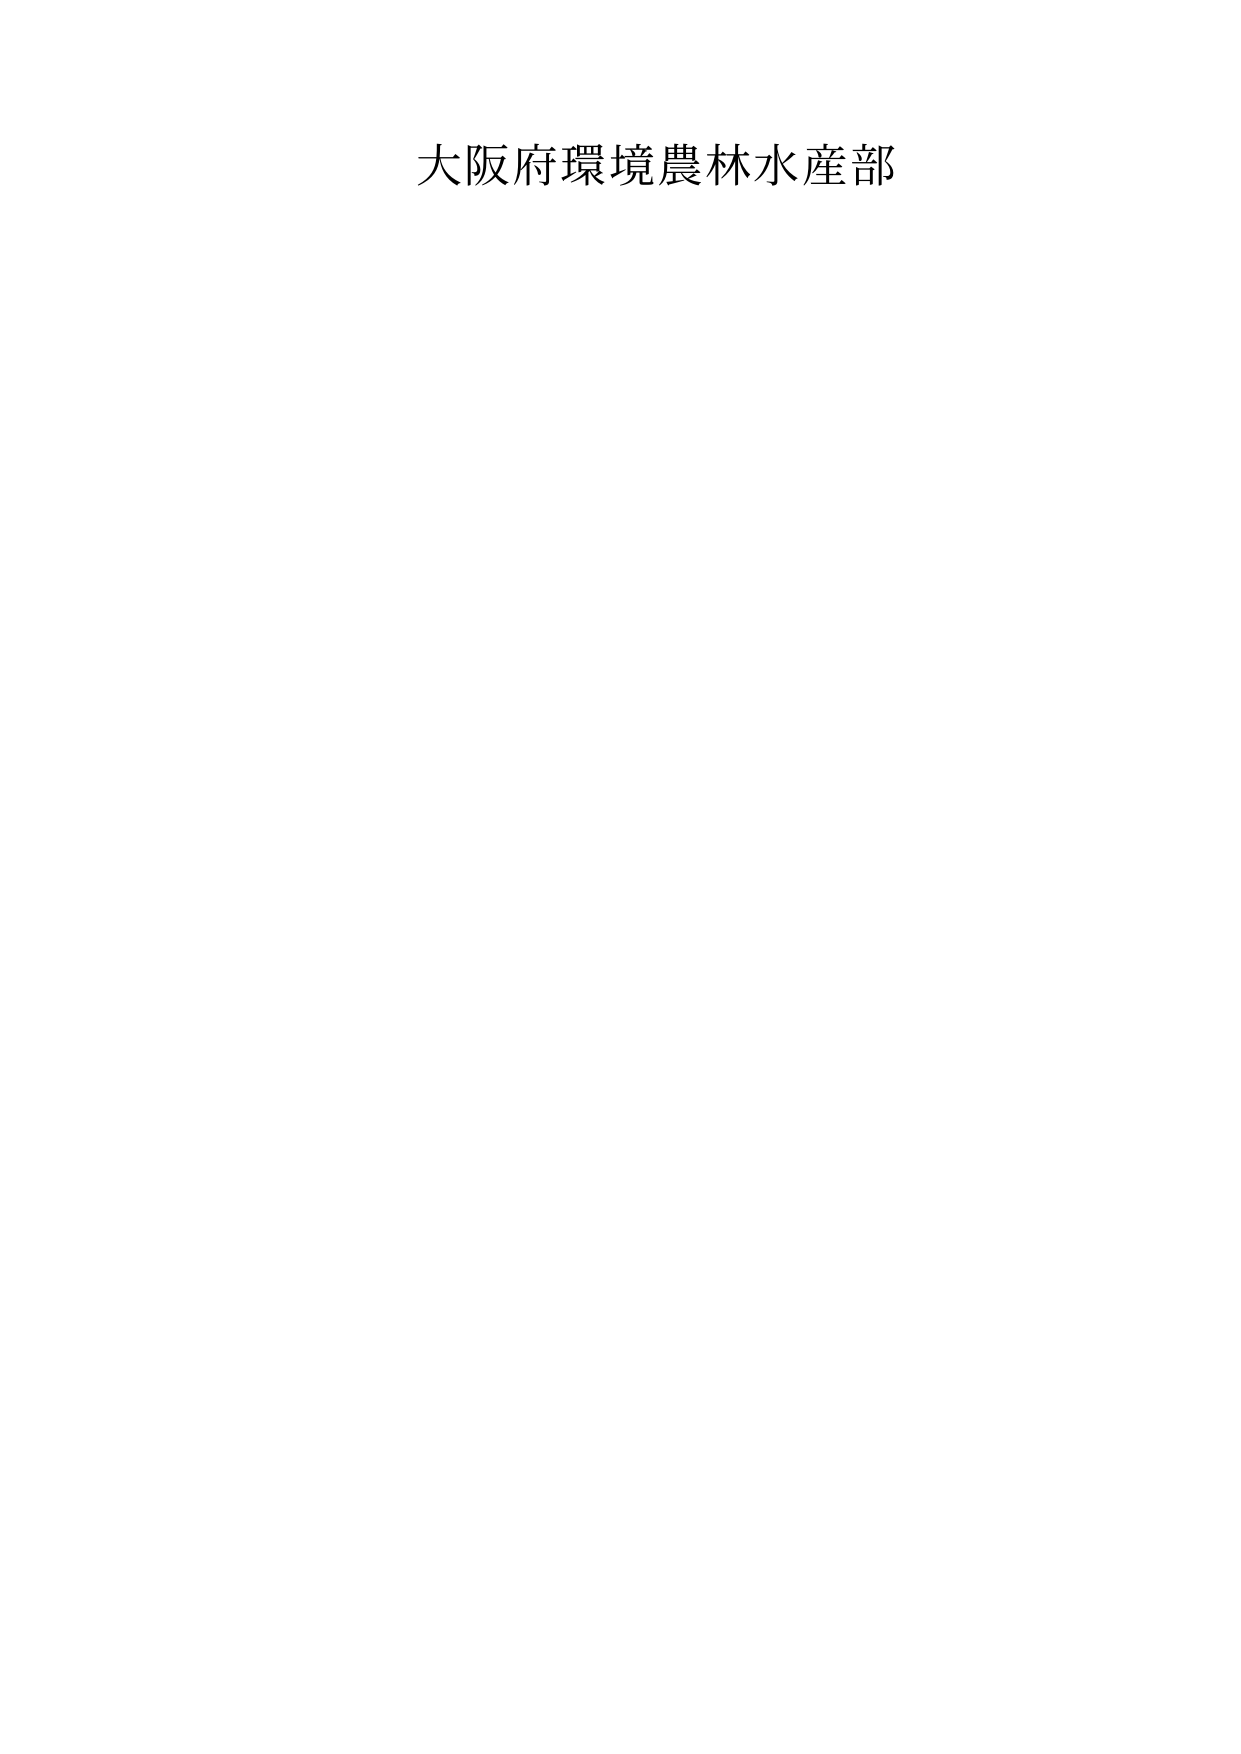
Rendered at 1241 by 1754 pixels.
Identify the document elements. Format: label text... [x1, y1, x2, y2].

text 大阪府環境農林水産部 [140, 130, 1122, 196]
